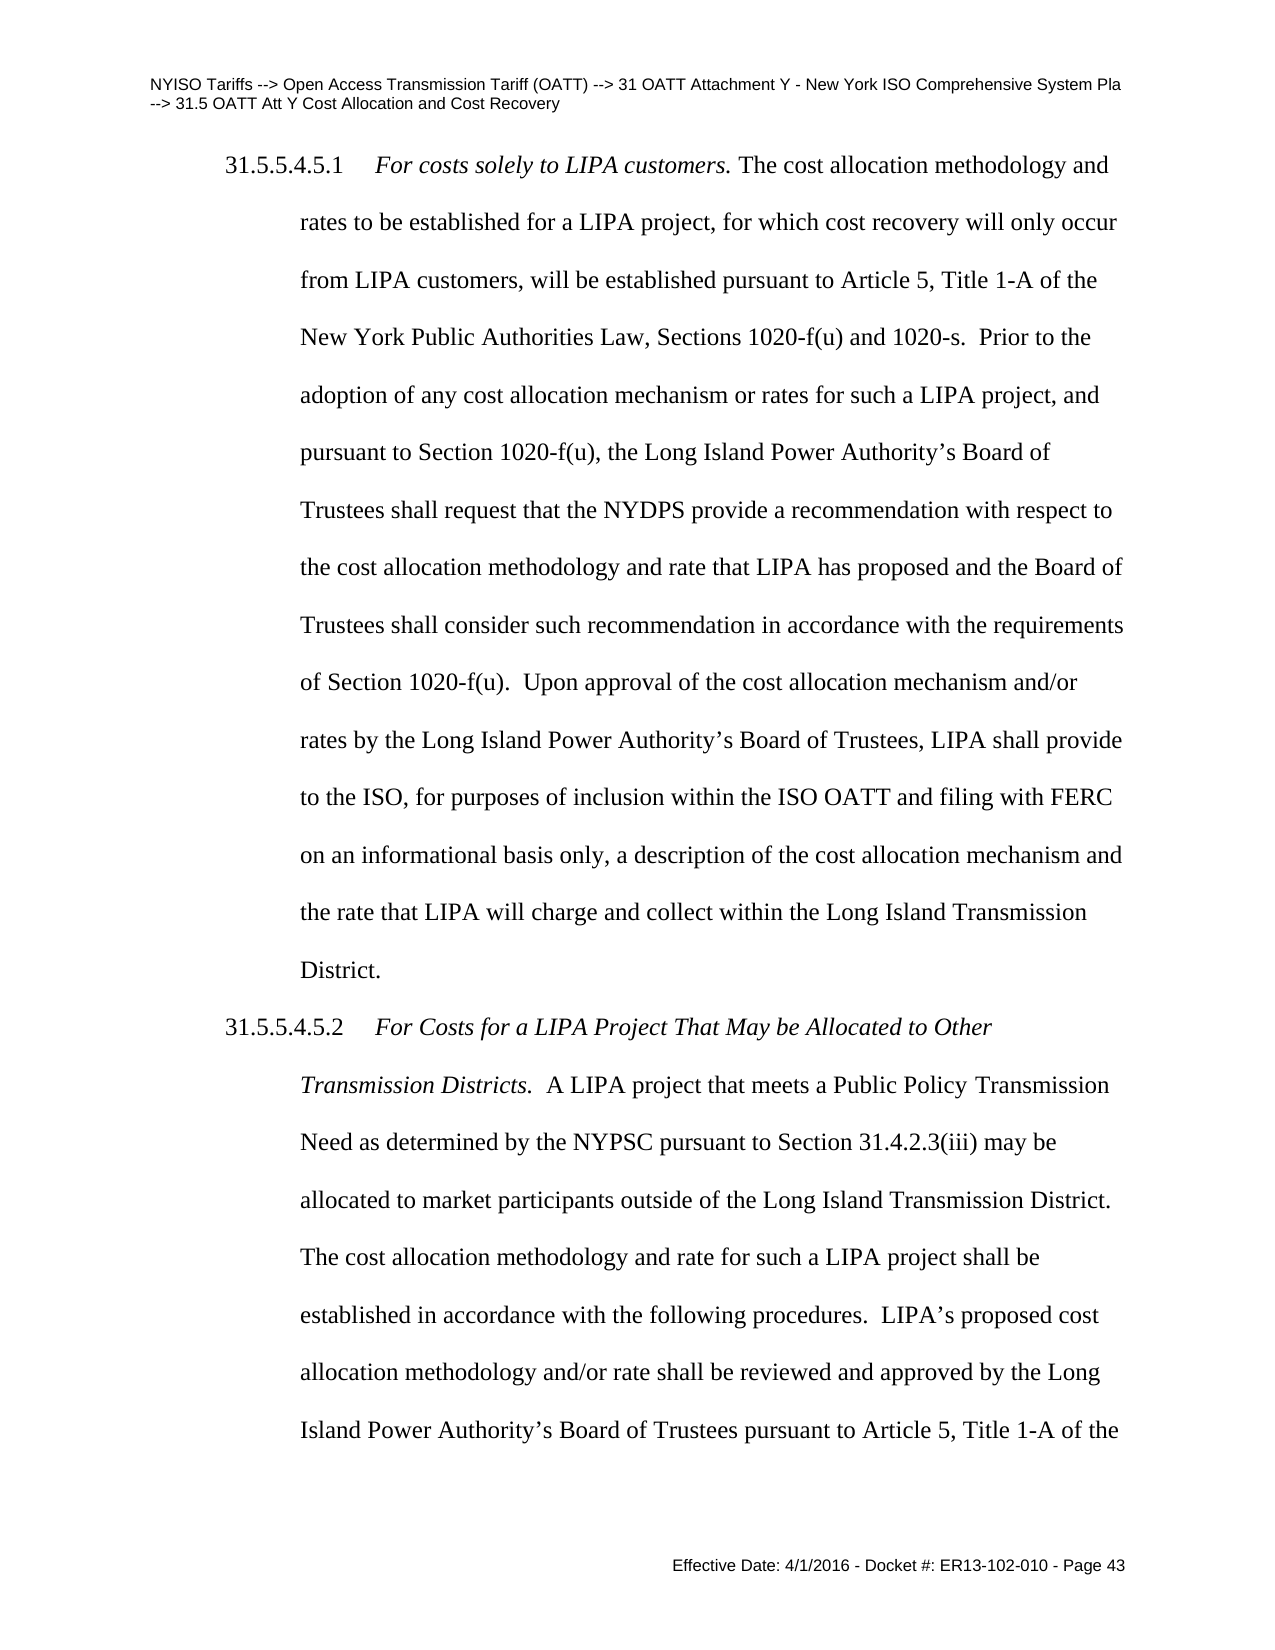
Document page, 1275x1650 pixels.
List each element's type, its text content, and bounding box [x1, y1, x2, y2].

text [225, 1012, 1125, 1444]
text 31.5.5.4.5.1 For costs solely to LIPA customers. The cost allocation methodology and rates to be established for a LIPA project, for which cost recovery will only occur from LIPA customers, will be established pursuant to Article 5, Title 1-A of the New York Public Authorities Law, Sections 1020-f(u) and 1020-s. Prior to the adoption of any cost allocation mechanism or rates for such a LIPA project, and pursuant to Section 1020-f(u), the Long Island Power Authority’s Board of Trustees shall request that the NYDPS provide a recommendation with respect to the cost allocation methodology and rate that LIPA has proposed and the Board of Trustees shall consider such recommendation in accordance with the requirements of Section 1020-f(u). Upon approval of the cost allocation mechanism and/or rates by the Long Island Power Authority’s Board of Trustees, LIPA shall provide to the ISO, for purposes of inclusion within the ISO OATT and filing with FERC on an informational basis only, a description of the cost allocation mechanism and the rate that LIPA will charge and collect within the Long Island Transmission District. [225, 150, 1125, 984]
